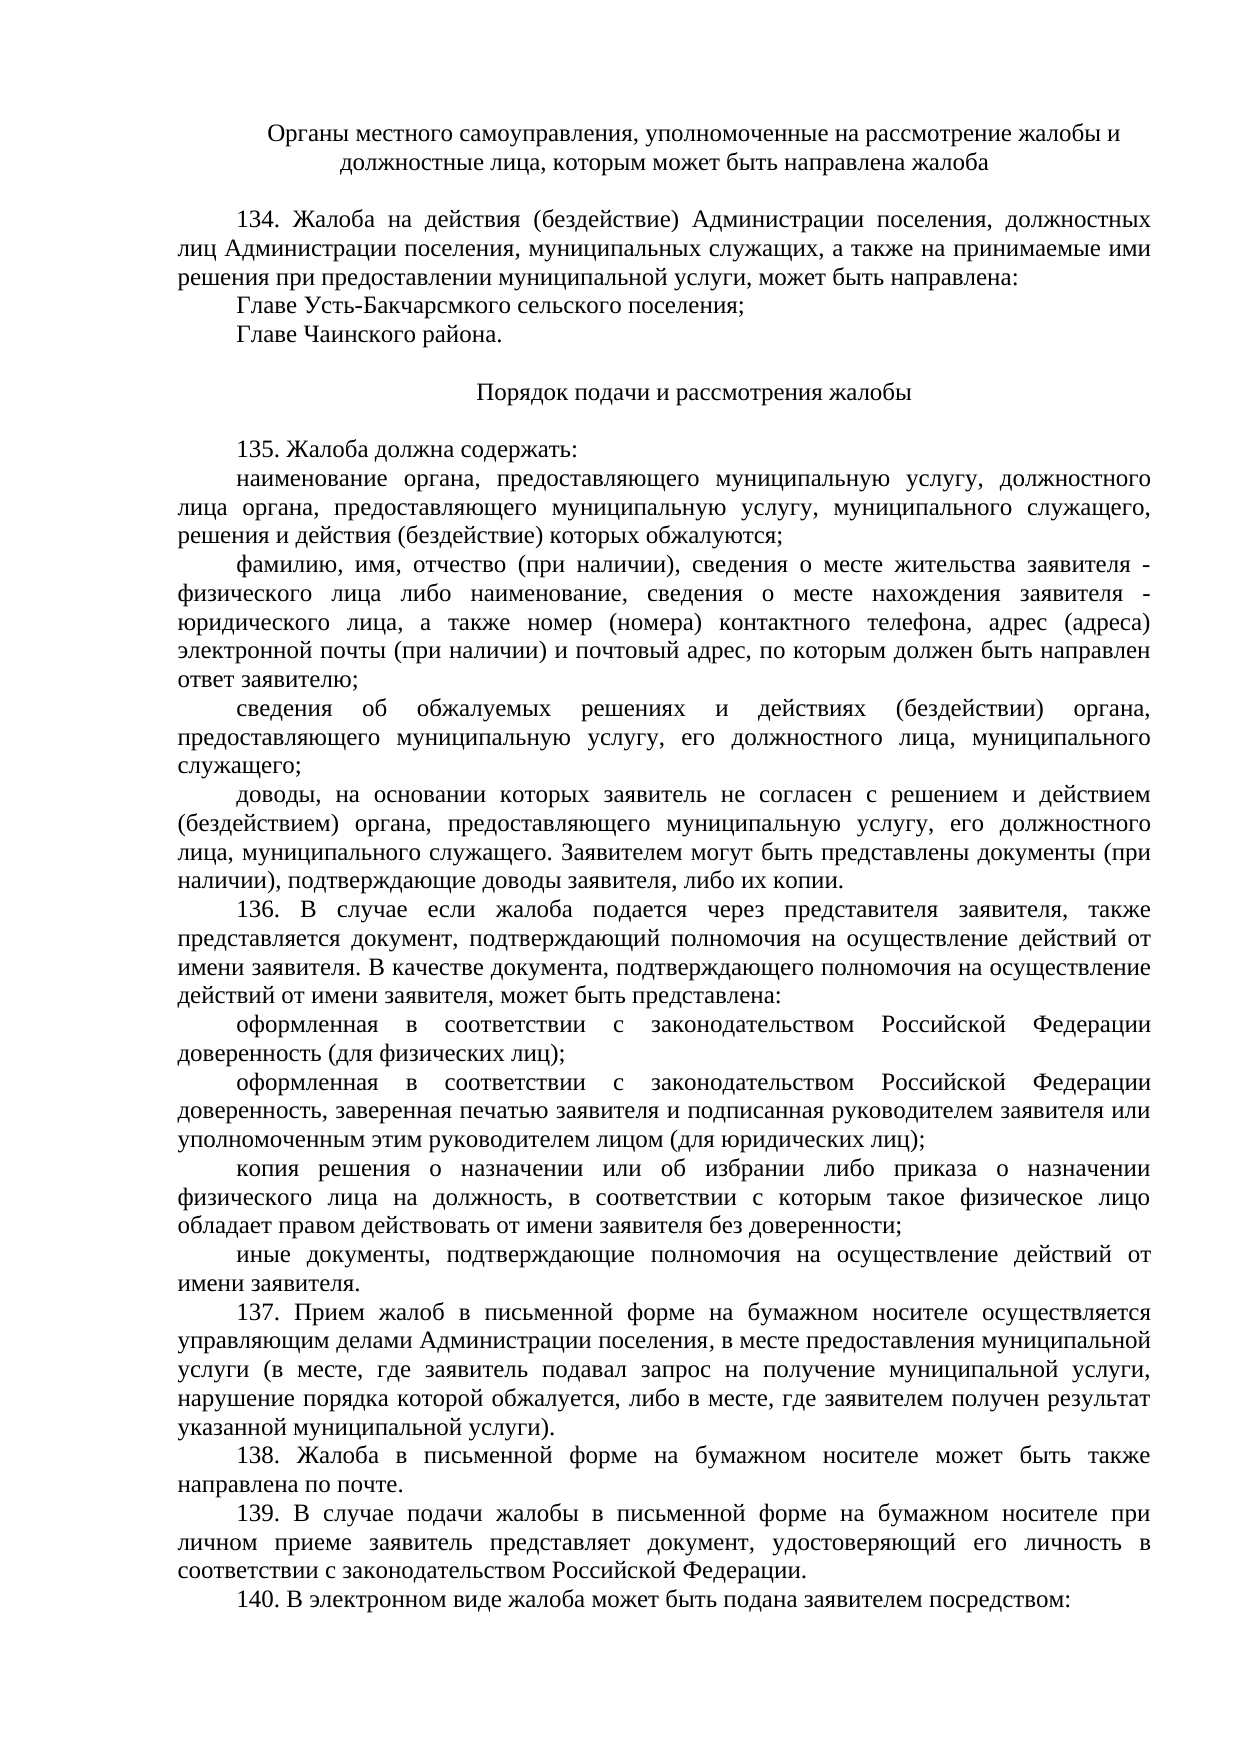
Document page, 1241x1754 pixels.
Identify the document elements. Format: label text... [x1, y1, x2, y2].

text 140. В электронном виде жалоба может быть подана заявителем посредством: [177, 1584, 1152, 1613]
text копия решения о назначении или об избрании либо приказа о назначении физического лица на должность, в соответствии с которым такое физическое лицо обладает правом действовать от имени заявителя без доверенности; [177, 1153, 1152, 1239]
text фамилию, имя, отчество (при наличии), сведения о месте жительства заявителя - физического лица либо наименование, сведения о месте нахождения заявителя - юридического лица, а также номер (номера) контактного телефона, адрес (адреса) электронной почты (при наличии) и почтовый адрес, по которым должен быть направлен ответ заявителю; [177, 549, 1152, 693]
text оформленная в соответствии с законодательством Российской Федерации доверенность, заверенная печатью заявителя и подписанная руководителем заявителя или уполномоченным этим руководителем лицом (для юридических лиц); [177, 1067, 1152, 1153]
text 137. Прием жалоб в письменной форме на бумажном носителе осуществляется управляющим делами Администрации поселения, в месте предоставления муниципальной услуги (в месте, где заявитель подавал запрос на получение муниципальной услуги, нарушение порядка которой обжалуется, либо в месте, где заявителем получен результат указанной муниципальной услуги). [177, 1297, 1152, 1441]
text 134. Жалоба на действия (бездействие) Администрации поселения, должностных лиц Администрации поселения, муниципальных служащих, а также на принимаемые ими решения при предоставлении муниципальной услуги, может быть направлена: [177, 204, 1152, 291]
text 139. В случае подачи жалобы в письменной форме на бумажном носителе при личном приеме заявитель представляет документ, удостоверяющий его личность в соответствии с законодательством Российской Федерации. [177, 1498, 1152, 1584]
text 138. Жалоба в письменной форме на бумажном носителе может быть также направлена по почте. [177, 1441, 1152, 1498]
text 135. Жалоба должна содержать: [177, 434, 1152, 463]
text Органы местного самоуправления, уполномоченные на рассмотрение жалобы и должностные лица, которым может быть направлена жалоба [177, 118, 1152, 176]
text Порядок подачи и рассмотрения жалобы [177, 377, 1152, 406]
text Главе Чаинского района. [177, 319, 1152, 348]
text наименование органа, предоставляющего муниципальную услугу, должностного лица органа, предоставляющего муниципальную услугу, муниципального служащего, решения и действия (бездействие) которых обжалуются; [177, 463, 1152, 549]
text Главе Усть-Бакчарсмкого сельского поселения; [177, 291, 1152, 319]
text 136. В случае если жалоба подается через представителя заявителя, также представляется документ, подтверждающий полномочия на осуществление действий от имени заявителя. В качестве документа, подтверждающего полномочия на осуществление действий от имени заявителя, может быть представлена: [177, 894, 1152, 1009]
text доводы, на основании которых заявитель не согласен с решением и действием (бездействием) органа, предоставляющего муниципальную услугу, его должностного лица, муниципального служащего. Заявителем могут быть представлены документы (при наличии), подтверждающие доводы заявителя, либо их копии. [177, 779, 1152, 894]
text сведения об обжалуемых решениях и действиях (бездействии) органа, предоставляющего муниципальную услугу, его должностного лица, муниципального служащего; [177, 693, 1152, 779]
text оформленная в соответствии с законодательством Российской Федерации доверенность (для физических лиц); [177, 1009, 1152, 1067]
text иные документы, подтверждающие полномочия на осуществление действий от имени заявителя. [177, 1239, 1152, 1297]
